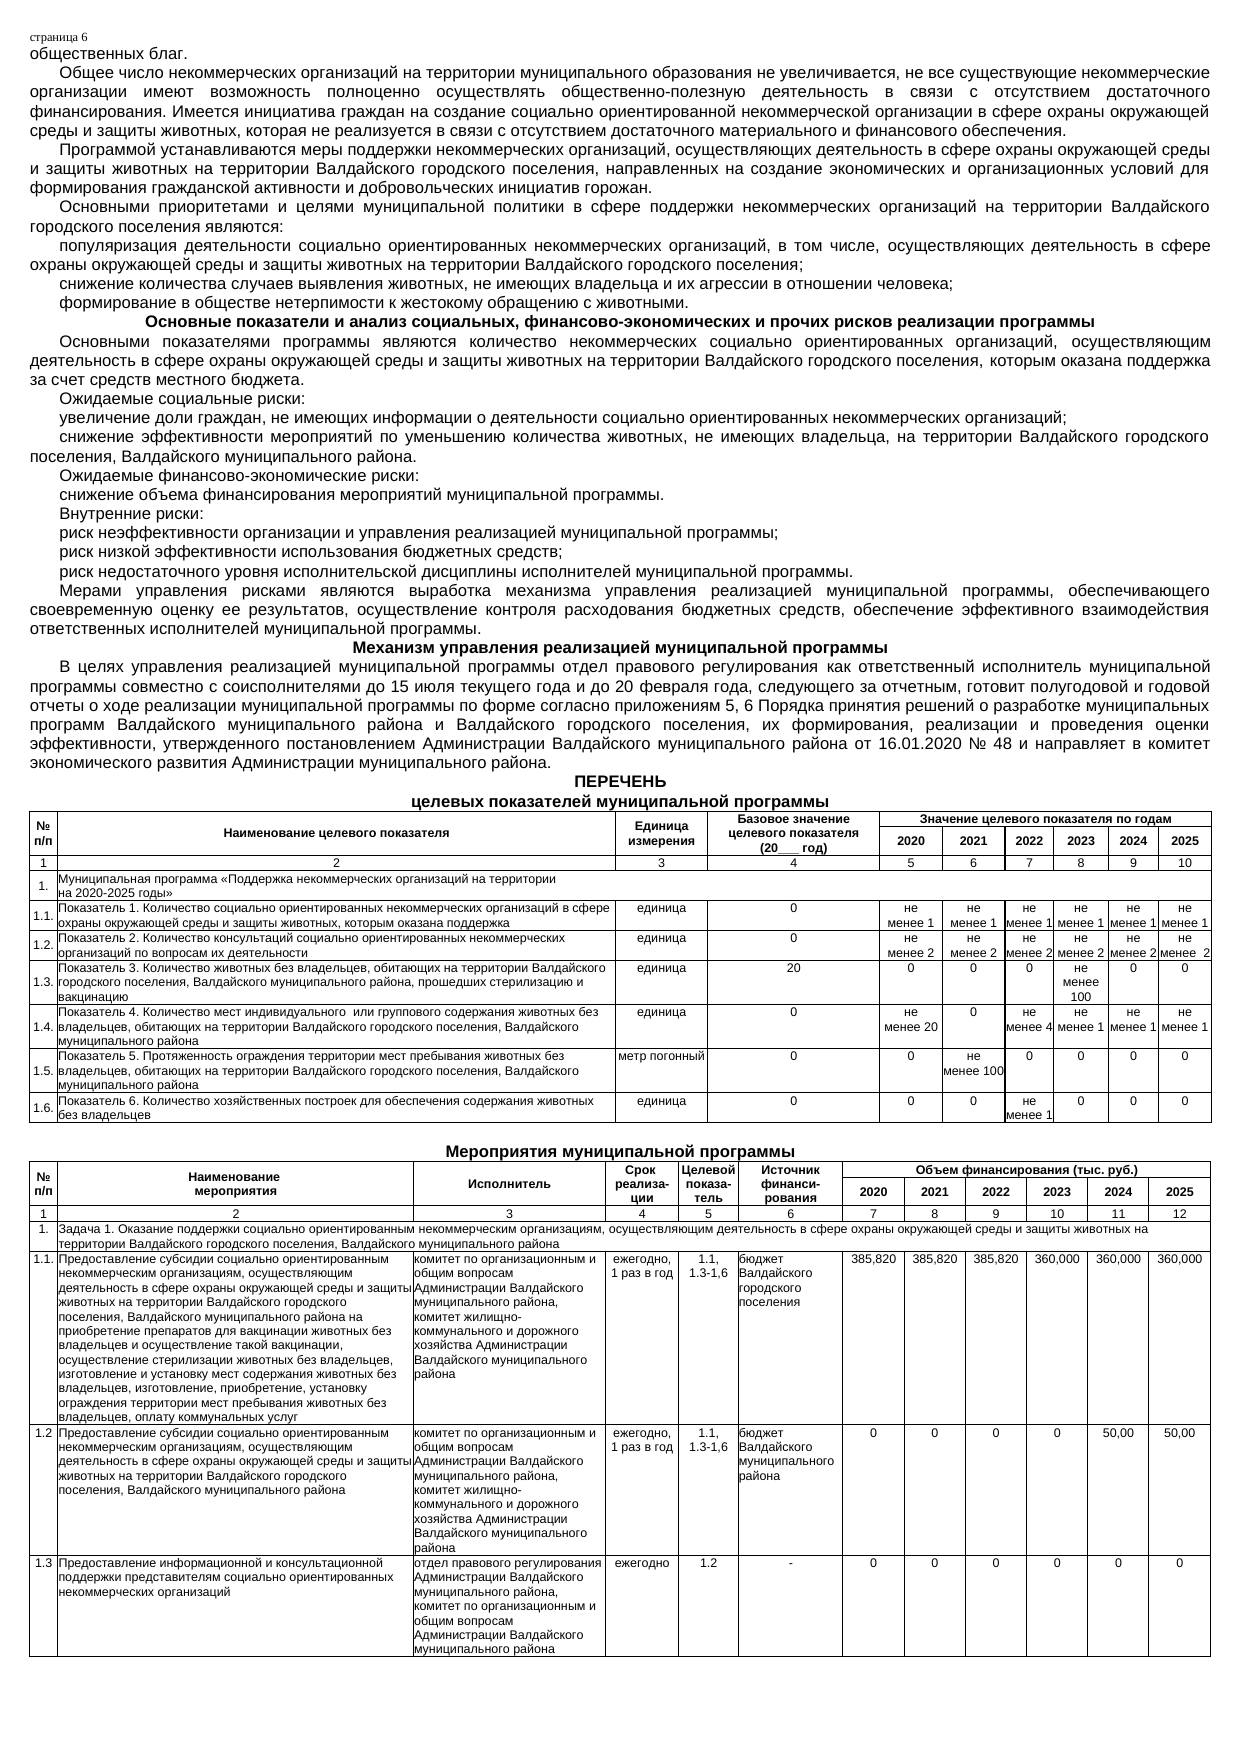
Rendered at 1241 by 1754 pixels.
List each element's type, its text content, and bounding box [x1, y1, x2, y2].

table_cell Показатель 6. Количество хозяйственных построек для обеспечения содержания животных без владельцев [58, 1093, 615, 1122]
table_cell единица [616, 961, 707, 1004]
table_cell - [739, 1556, 842, 1656]
table_cell 2023 [1054, 827, 1108, 855]
table_cell 1 [30, 1206, 57, 1221]
table_cell 0 [708, 901, 879, 930]
table_cell 0 [1159, 961, 1211, 1004]
table_cell 0 [1006, 961, 1053, 1004]
table_header Объем финансирования (тыс. руб.) [843, 1162, 1210, 1177]
table_cell 1.1. [30, 1252, 57, 1424]
table_cell 1.4. [30, 1005, 57, 1048]
table_cell 0 [943, 1093, 1004, 1122]
table_cell Показатель 3. Количество животных без владельцев, обитающих на территории Валдайского городского поселения, Валдайского муниципального района, прошедших стерилизацию и вакцинацию [58, 961, 615, 1004]
table_cell 2024 [1088, 1178, 1148, 1205]
table_cell 2022 [1006, 827, 1053, 855]
table_cell не менее 2 [880, 931, 942, 959]
table_cell не менее 2 [943, 931, 1004, 959]
table_header Срок реализа-ции [606, 1162, 678, 1205]
table_cell не менее 2 [1159, 931, 1211, 959]
table_cell отдел правового регулирования Администрации Валдайского муниципального района, комитет по организационным и общим вопросам Администрации Валдайского муниципального района [414, 1556, 605, 1656]
table_cell 0 [708, 1093, 879, 1122]
text Основные показатели и анализ социальных, финансово-экономических и прочих рисков реализации программы [29, 312, 1211, 331]
table_cell 5 [679, 1206, 738, 1221]
table_cell не менее 1 [880, 901, 942, 930]
table_cell Предоставление информационной и консультационной поддержки представителям социально ориентированных некоммерческих организаций [58, 1556, 413, 1656]
table_cell 50,00 [1088, 1425, 1148, 1554]
text риск низкой эффективности использования бюджетных средств; [29, 542, 1211, 561]
table_cell единица [616, 1005, 707, 1048]
text В целях управления реализацией муниципальной программы отдел правового регулирования как ответственный исполнитель муниципальной программы совместно с соисполнителями до 15 июля текущего года и до 20 февраля года, следующего за отчетным, готовит полугодовой и годовой отчеты о ходе реализации муниципальной программы по форме согласно приложениям 5, 6 Порядка принятия решений о разработке муниципальных программ Валдайского муниципального района и Валдайского городского поселения, их формирования, реализации и проведения оценки эффективности, утвержденного постановлением Администрации Валдайского муниципального района от 16.01.2020 № 48 и направляет в комитет экономического развития Администрации муниципального района. [29, 657, 1211, 772]
table_cell 2025 [1159, 827, 1211, 855]
text Общее число некоммерческих организаций на территории муниципального образования не увеличивается, не все существующие некоммерческие организации имеют возможность полноценно осуществлять общественно-полезную деятельность в связи с отсутствием достаточного финансирования. Имеется инициатива граждан на создание социально ориентированной некоммерческой организации в сфере охраны окружающей среды и защиты животных, которая не реализуется в связи с отсутствием достаточного материального и финансового обеспечения. [29, 63, 1211, 140]
table_cell Показатель 2. Количество консультаций социально ориентированных некоммерческих организаций по вопросам их деятельности [58, 931, 615, 959]
table_cell 4 [606, 1206, 678, 1221]
text ПЕРЕЧЕНЬ [29, 772, 1211, 791]
table_cell 6 [739, 1206, 842, 1221]
text формирование в обществе нетерпимости к жестокому обращению с животными. [29, 293, 1211, 312]
text Основными приоритетами и целями муниципальной политики в сфере поддержки некоммерческих организаций на территории Валдайского городского поселения являются: [29, 197, 1211, 236]
text Ожидаемые финансово-экономические риски: [29, 466, 1211, 485]
table_cell 2023 [1027, 1178, 1087, 1205]
text Мероприятия муниципальной программы [29, 1142, 1211, 1161]
table_cell бюджет Валдайского муниципального района [739, 1425, 842, 1554]
table_cell 0 [1109, 1049, 1158, 1092]
table_header Значение целевого показателя по годам [880, 812, 1211, 826]
table_cell 0 [708, 931, 879, 959]
table_cell 0 [1054, 1093, 1108, 1122]
text Внутренние риски: [29, 504, 1211, 523]
table_cell Показатель 5. Протяженность ограждения территории мест пребывания животных без владельцев, обитающих на территории Валдайского городского поселения, Валдайского муниципального района [58, 1049, 615, 1092]
table_cell не менее 4 [1006, 1005, 1053, 1048]
table_cell комитет по организационным и общим вопросам Администрации Валдайского муниципального района, комитет жилищно-коммунального и дорожного хозяйства Администрации Валдайского муниципального района [414, 1425, 605, 1554]
table_cell 11 [1088, 1206, 1148, 1221]
table_cell Предоставление субсидии социально ориентированным некоммерческим организациям, осуществляющим деятельность в сфере охраны окружающей среды и защиты животных на территории Валдайского городского поселения, Валдайского муниципального района на приобретение препаратов для вакцинации животных без владельцев и осуществление такой вакцинации, осуществление стерилизации животных без владельцев, изготовление и установку мест содержания животных без владельцев, изготовление, приобретение, установку ограждения территории мест пребывания животных без владельцев, оплату коммунальных услуг [58, 1252, 413, 1424]
table_cell 1.1, 1.3-1,6 [679, 1425, 738, 1554]
table_cell 1.2 [30, 1425, 57, 1554]
table_cell 12 [1149, 1206, 1210, 1221]
text риск неэффективности организации и управления реализацией муниципальной программы; [29, 523, 1211, 542]
table_cell 8 [1054, 856, 1108, 870]
table_cell 2025 [1149, 1178, 1210, 1205]
table_cell 0 [1088, 1556, 1148, 1656]
table_cell 1.6. [30, 1093, 57, 1122]
table_cell 1.1. [30, 901, 57, 930]
table_cell 385,820 [966, 1252, 1026, 1424]
table_cell 0 [905, 1556, 965, 1656]
table_cell ежегодно, 1 раз в год [606, 1425, 678, 1554]
table_cell не менее 2 [1054, 931, 1108, 959]
table_cell 1 [30, 856, 57, 870]
table_cell 2021 [905, 1178, 965, 1205]
text популяризация деятельности социально ориентированных некоммерческих организаций, в том числе, осуществляющих деятельность в сфере охраны окружающей среды и защиты животных на территории Валдайского городского поселения; [29, 236, 1211, 274]
table_cell 0 [1159, 1093, 1211, 1122]
table_header Исполнитель [414, 1162, 605, 1205]
table_cell Задача 1. Оказание поддержки социально ориентированным некоммерческим организациям, осуществляющим деятельность в сфере охраны окружающей среды и защиты животных на территории Валдайского городского поселения, Валдайского муниципального района [58, 1222, 1210, 1251]
table_header Наименование мероприятия [58, 1162, 413, 1205]
table_header Наименование целевого показателя [58, 812, 615, 855]
table_header № п/п [30, 1162, 57, 1205]
table_cell ежегодно, 1 раз в год [606, 1252, 678, 1424]
table_cell 0 [843, 1425, 904, 1554]
table_cell 0 [843, 1556, 904, 1656]
text увеличение доли граждан, не имеющих информации о деятельности социально ориентированных некоммерческих организаций; [29, 408, 1211, 427]
table_cell 4 [708, 856, 879, 870]
table_cell 2022 [966, 1178, 1026, 1205]
table_cell единица [616, 901, 707, 930]
text целевых показателей муниципальной программы [29, 791, 1211, 811]
table_cell 2 [58, 1206, 413, 1221]
table_header Единица измерения [616, 812, 707, 855]
table_cell не менее 1 [1159, 1005, 1211, 1048]
table_cell комитет по организационным и общим вопросам Администрации Валдайского муниципального района, комитет жилищно-коммунального и дорожного хозяйства Администрации Валдайского муниципального района [414, 1252, 605, 1424]
table_cell 0 [943, 961, 1004, 1004]
table_cell 0 [1027, 1556, 1087, 1656]
table_cell 6 [943, 856, 1004, 870]
table_cell 1.3. [30, 961, 57, 1004]
table_cell 2 [58, 856, 615, 870]
table_cell 3 [414, 1206, 605, 1221]
text риск недостаточного уровня исполнительской дисциплины исполнителей муниципальной программы. [29, 561, 1211, 581]
table_cell 0 [1006, 1049, 1053, 1092]
table_cell 0 [1109, 961, 1158, 1004]
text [29, 44, 1211, 63]
table_cell 2024 [1109, 827, 1158, 855]
table_cell 5 [880, 856, 942, 870]
table_cell бюджет Валдайского городского поселения [739, 1252, 842, 1424]
table_cell 10 [1159, 856, 1211, 870]
table_cell 1.2. [30, 931, 57, 959]
table_cell 0 [1027, 1425, 1087, 1554]
table_cell 8 [905, 1206, 965, 1221]
table_cell 0 [943, 1005, 1004, 1048]
table_cell 1.5. [30, 1049, 57, 1092]
text снижение количества случаев выявления животных, не имеющих владельца и их агрессии в отношении человека; [29, 274, 1211, 293]
table_cell Показатель 1. Количество социально ориентированных некоммерческих организаций в сфере охраны окружающей среды и защиты животных, которым оказана поддержка [58, 901, 615, 930]
table_cell 0 [1149, 1556, 1210, 1656]
table_cell не менее 20 [880, 1005, 942, 1048]
table_cell ежегодно [606, 1556, 678, 1656]
table_cell 1.1, 1.3-1,6 [679, 1252, 738, 1424]
table_cell 385,820 [843, 1252, 904, 1424]
text снижение эффективности мероприятий по уменьшению количества животных, не имеющих владельца, на территории Валдайского городского поселения, Валдайского муниципального района. [29, 427, 1211, 466]
table_cell не менее 1 [1054, 901, 1108, 930]
table_cell 0 [708, 1049, 879, 1092]
table_cell Муниципальная программа «Поддержка некоммерческих организаций на территории на 2020-2025 годы» [58, 871, 1211, 900]
table_cell 385,820 [905, 1252, 965, 1424]
table_cell 7 [843, 1206, 904, 1221]
table_cell 0 [966, 1425, 1026, 1554]
table_cell 1. [30, 1222, 57, 1251]
text Мерами управления рисками являются выработка механизма управления реализацией муниципальной программы, обеспечивающего своевременную оценку ее результатов, осуществление контроля расходования бюджетных средств, обеспечение эффективного взаимодействия ответственных исполнителей муниципальной программы. [29, 581, 1211, 638]
table_cell 1.2 [679, 1556, 738, 1656]
table_cell единица [616, 1093, 707, 1122]
table_cell 0 [1109, 1093, 1158, 1122]
table_cell не менее 2 [1006, 931, 1053, 959]
table_cell 9 [1109, 856, 1158, 870]
table_cell не менее 1 [1054, 1005, 1108, 1048]
table_cell не менее 100 [1054, 961, 1108, 1004]
table_cell Показатель 4. Количество мест индивидуального или группового содержания животных без владельцев, обитающих на территории Валдайского городского поселения, Валдайского муниципального района [58, 1005, 615, 1048]
table_cell 0 [880, 961, 942, 1004]
table_cell не менее 1 [1109, 901, 1158, 930]
table_cell 360,000 [1088, 1252, 1148, 1424]
table_cell Предоставление субсидии социально ориентированным некоммерческим организациям, осуществляющим деятельность в сфере охраны окружающей среды и защиты животных на территории Валдайского городского поселения, Валдайского муниципального района [58, 1425, 413, 1554]
text Основными показателями программы являются количество некоммерческих социально ориентированных организаций, осуществляющим деятельность в сфере охраны окружающей среды и защиты животных на территории Валдайского городского поселения, которым оказана поддержка за счет средств местного бюджета. [29, 331, 1211, 389]
text снижение объема финансирования мероприятий муниципальной программы. [29, 485, 1211, 504]
table_cell 9 [966, 1206, 1026, 1221]
table_cell 0 [880, 1049, 942, 1092]
table_cell 2021 [943, 827, 1004, 855]
table_cell 20 [708, 961, 879, 1004]
table_cell 2020 [880, 827, 942, 855]
text Программой устанавливаются меры поддержки некоммерческих организаций, осуществляющих деятельность в сфере охраны окружающей среды и защиты животных на территории Валдайского городского поселения, направленных на создание экономических и организационных условий для формирования гражданской активности и добровольческих инициатив горожан. [29, 140, 1211, 197]
table_header № п/п [30, 812, 57, 855]
table_cell метр погонный [616, 1049, 707, 1092]
table_cell не менее 1 [1159, 901, 1211, 930]
table_cell 0 [966, 1556, 1026, 1656]
table_cell 3 [616, 856, 707, 870]
table_cell 10 [1027, 1206, 1087, 1221]
table_cell единица [616, 931, 707, 959]
table_cell не менее 100 [943, 1049, 1004, 1092]
table_cell 0 [880, 1093, 942, 1122]
table_cell 0 [905, 1425, 965, 1554]
table_cell 50,00 [1149, 1425, 1210, 1554]
table_cell 360,000 [1149, 1252, 1210, 1424]
table_cell не менее 1 [1006, 901, 1053, 930]
table_cell не менее 1 [1006, 1093, 1053, 1122]
table_cell 360,000 [1027, 1252, 1087, 1424]
table_cell 0 [1159, 1049, 1211, 1092]
table_cell 0 [708, 1005, 879, 1048]
table_header Источник финанси-рования [739, 1162, 842, 1205]
table_cell 7 [1006, 856, 1053, 870]
table_header Целевой показа-тель [679, 1162, 738, 1205]
table_cell не менее 1 [943, 901, 1004, 930]
table_cell не менее 2 [1109, 931, 1158, 959]
table_cell 0 [1054, 1049, 1108, 1092]
table_cell не менее 1 [1109, 1005, 1158, 1048]
text Механизм управления реализацией муниципальной программы [29, 638, 1211, 657]
text Ожидаемые социальные риски: [29, 389, 1211, 408]
table_cell 1.3 [30, 1556, 57, 1656]
table_header Базовое значение целевого показателя (20___ год) [708, 812, 879, 855]
table_cell 1. [30, 871, 57, 900]
table_cell 2020 [843, 1178, 904, 1205]
